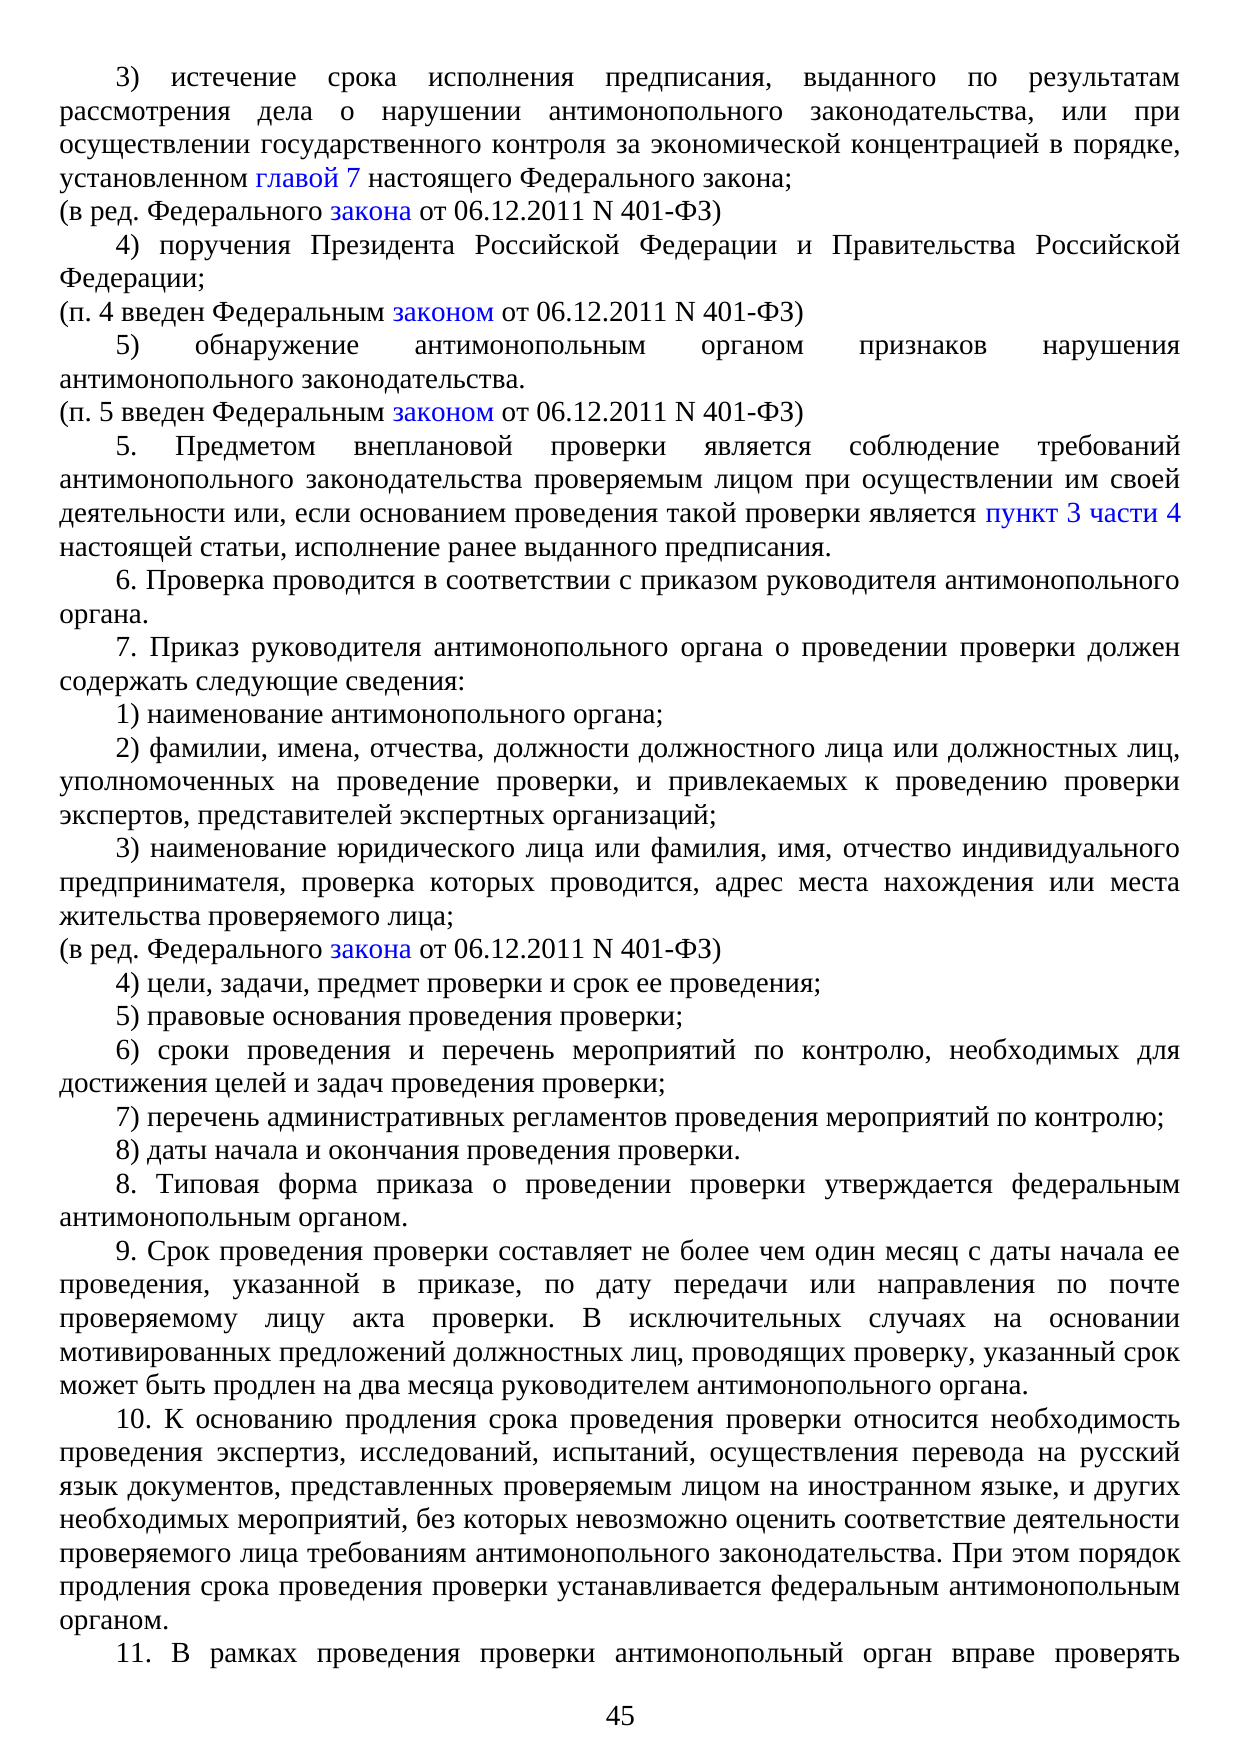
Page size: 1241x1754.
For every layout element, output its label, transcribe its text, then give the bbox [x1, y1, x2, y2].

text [59, 1636, 1181, 1669]
text (п. 5 введен Федеральным законом от 06.12.2011 N 401-ФЗ) [59, 394, 1181, 428]
text 8. Типовая форма приказа о проведении проверки утверждается федеральным антимонопольным органом. [59, 1166, 1181, 1233]
text 5) обнаружение антимонопольным органом признаков нарушения антимонопольного законодательства. [59, 327, 1181, 394]
text (п. 4 введен Федеральным законом от 06.12.2011 N 401-ФЗ) [59, 294, 1181, 327]
text 10. К основанию продления срока проведения проверки относится необходимость проведения экспертиз, исследований, испытаний, осуществления перевода на русский язык документов, представленных проверяемым лицом на иностранном языке, и других необходимых мероприятий, без которых невозможно оценить соответствие деятельности проверяемого лица требованиям антимонопольного законодательства. При этом порядок продления срока проведения проверки устанавливается федеральным антимонопольным органом. [59, 1401, 1181, 1636]
text 7. Приказ руководителя антимонопольного органа о проведении проверки должен содержать следующие сведения: [59, 629, 1181, 696]
text 6) сроки проведения и перечень мероприятий по контролю, необходимых для достижения целей и задач проведения проверки; [59, 1032, 1181, 1099]
text (в ред. Федерального закона от 06.12.2011 N 401-ФЗ) [59, 193, 1181, 227]
text (в ред. Федерального закона от 06.12.2011 N 401-ФЗ) [59, 931, 1181, 965]
text 1) наименование антимонопольного органа; [59, 696, 1181, 730]
text 2) фамилии, имена, отчества, должности должностного лица или должностных лиц, уполномоченных на проведение проверки, и привлекаемых к проведению проверки экспертов, представителей экспертных организаций; [59, 730, 1181, 831]
text 5) правовые основания проведения проверки; [59, 998, 1181, 1032]
text 3) наименование юридического лица или фамилия, имя, отчество индивидуального предпринимателя, проверка которых проводится, адрес места нахождения или места жительства проверяемого лица; [59, 831, 1181, 931]
text 6. Проверка проводится в соответствии с приказом руководителя антимонопольного органа. [59, 562, 1181, 629]
text 3) истечение срока исполнения предписания, выданного по результатам рассмотрения дела о нарушении антимонопольного законодательства, или при осуществлении государственного контроля за экономической концентрацией в порядке, установленном главой 7 настоящего Федерального закона; [59, 59, 1181, 193]
text 9. Срок проведения проверки составляет не более чем один месяц с даты начала ее проведения, указанной в приказе, по дату передачи или направления по почте проверяемому лицу акта проверки. В исключительных случаях на основании мотивированных предложений должностных лиц, проводящих проверку, указанный срок может быть продлен на два месяца руководителем антимонопольного органа. [59, 1233, 1181, 1401]
text 5. Предметом внеплановой проверки является соблюдение требований антимонопольного законодательства проверяемым лицом при осуществлении им своей деятельности или, если основанием проведения такой проверки является пункт 3 части 4 настоящей статьи, исполнение ранее выданного предписания. [59, 428, 1181, 562]
text 4) поручения Президента Российской Федерации и Правительства Российской Федерации; [59, 227, 1181, 294]
text 4) цели, задачи, предмет проверки и срок ее проведения; [59, 965, 1181, 998]
text 7) перечень административных регламентов проведения мероприятий по контролю; [59, 1099, 1181, 1132]
text 8) даты начала и окончания проведения проверки. [59, 1132, 1181, 1166]
